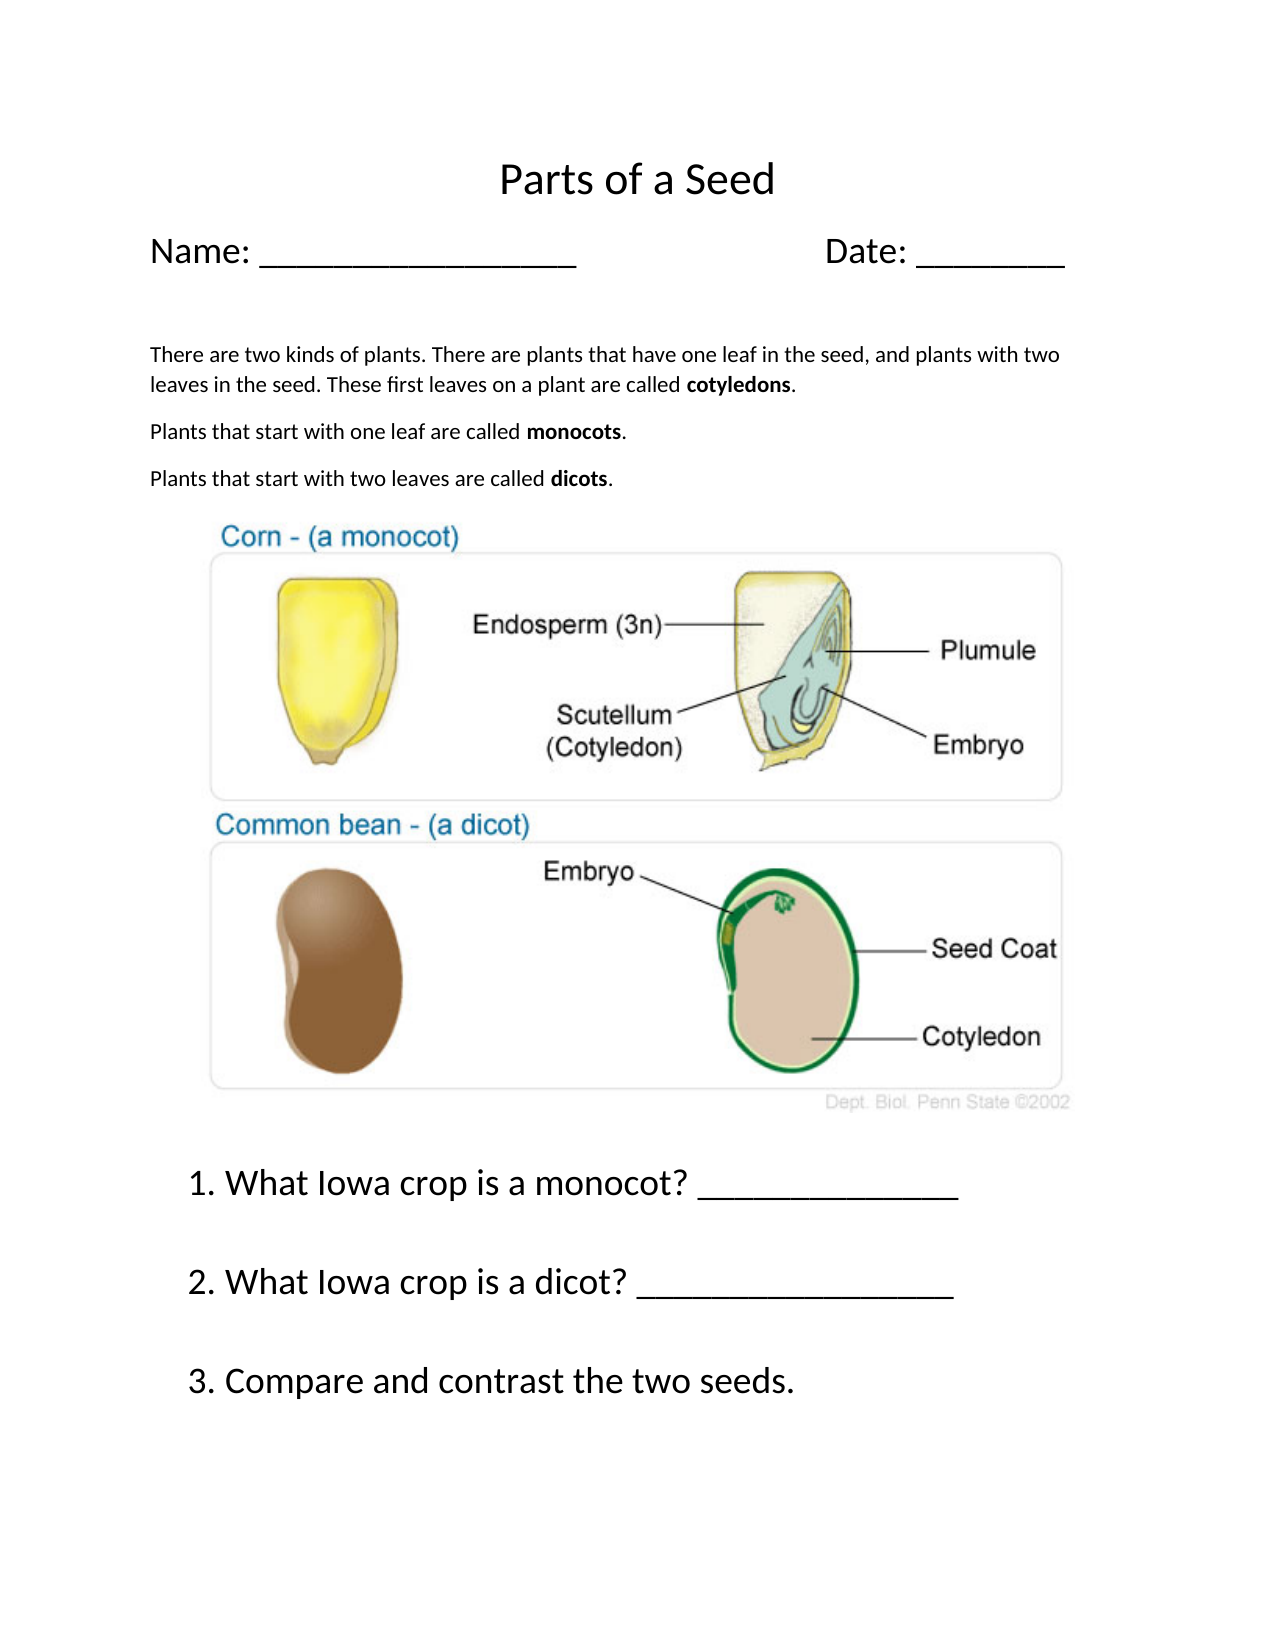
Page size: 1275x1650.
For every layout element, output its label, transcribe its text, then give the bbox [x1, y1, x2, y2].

list What Iowa crop is a dicot? _________________ [187, 1258, 1125, 1304]
text There are two kinds of plants. There are plants that have one leaf in the seed, and plants with two leaves in the seed. These first leaves on a plant are called cotyledons. [150, 340, 1125, 398]
picture [200, 510, 1075, 1113]
text Plants that start with two leaves are called dicots. [150, 464, 1125, 492]
list What Iowa crop is a monocot? ______________ [187, 1159, 1125, 1205]
text Name: _________________ Date: ________ [150, 227, 1125, 273]
text Parts of a Seed [150, 150, 1125, 206]
text Plants that start with one leaf are called monocots. [150, 417, 1125, 445]
list Compare and contrast the two seeds. [187, 1357, 1125, 1403]
